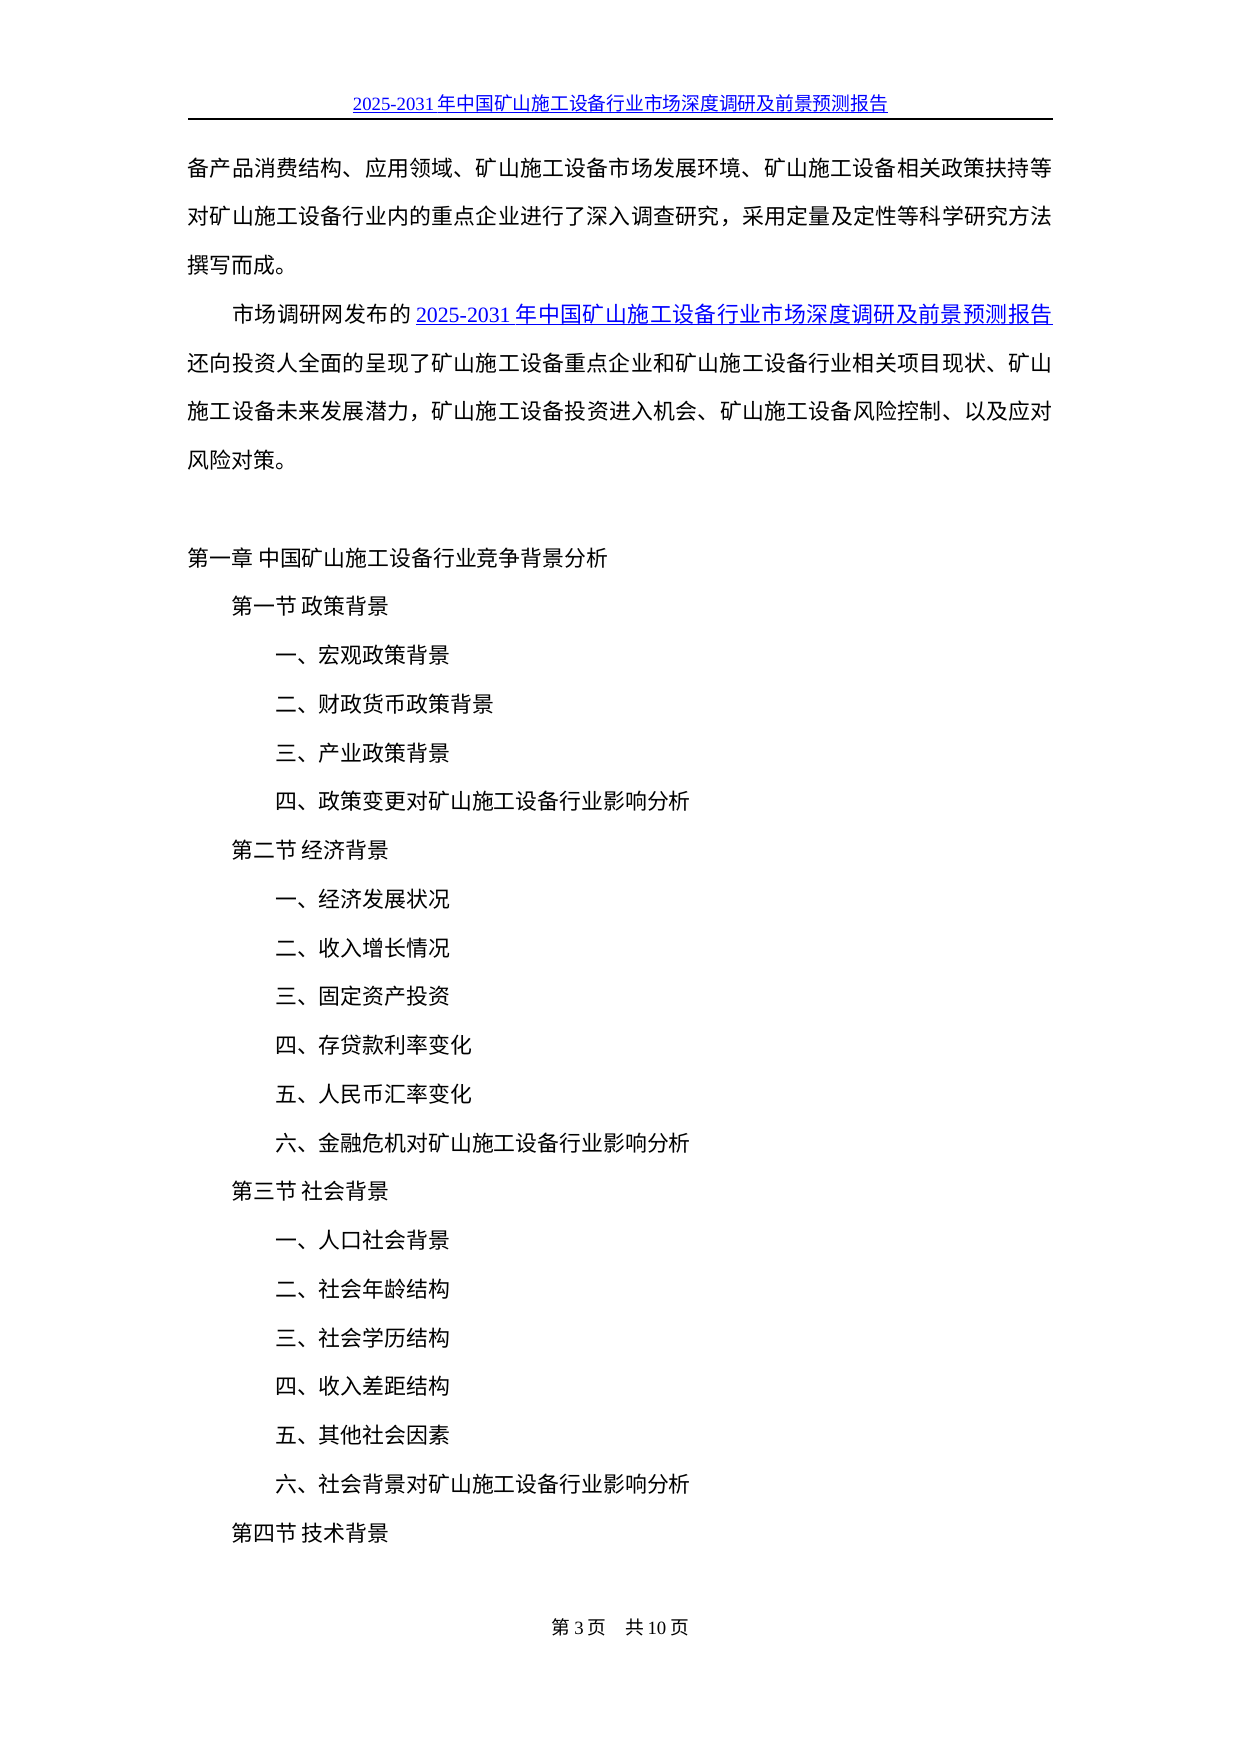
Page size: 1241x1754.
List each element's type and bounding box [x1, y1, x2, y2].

text [187, 150, 1053, 1548]
